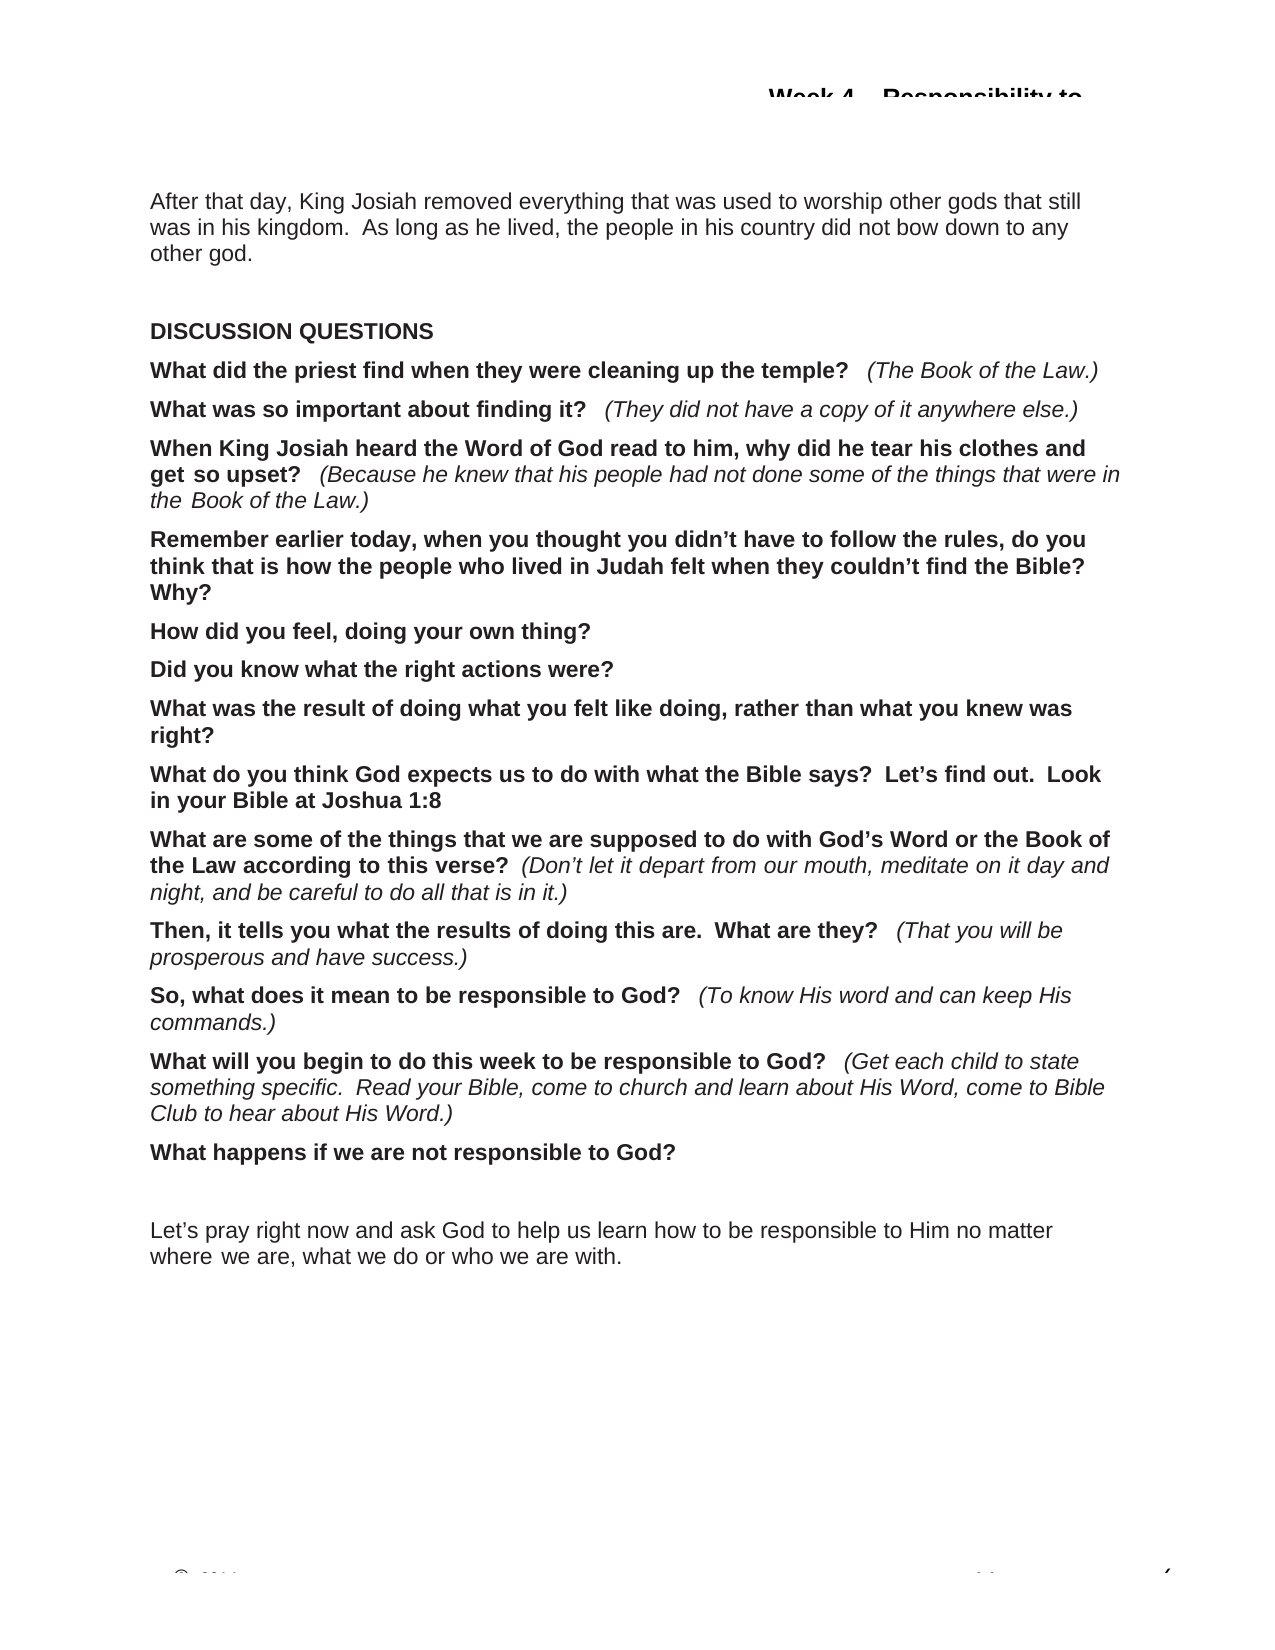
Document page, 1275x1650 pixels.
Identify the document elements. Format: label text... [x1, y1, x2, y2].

text What did the priest find when they were cleaning up the temple? (The Book of the Law.) [150, 357, 1187, 383]
subtitle What happens if we are not responsible to God? [150, 1139, 1187, 1166]
text What was the result of doing what you felt like doing, rather than what you knew was right? [150, 695, 1118, 748]
text Then, it tells you what the results of doing this are. What are they? (That you will be prosperous and have success.) [150, 917, 1118, 970]
text After that day, King Josiah removed everything that was used to worship other gods that still was in his kingdom. As long as he lived, the people in his country did not bow down to any other god. [150, 188, 1089, 267]
text What will you begin to do this week to be responsible to God? (Get each child to state something specific. Read your Bible, come to church and learn about His Word, come to Bible Club to hear about His Word.) [150, 1048, 1118, 1127]
text When King Josiah heard the Word of God read to him, why did he tear his clothes and get so upset? (Because he knew that his people had not done some of the things that were in the Book of the Law.) [150, 435, 1125, 514]
text What are some of the things that we are supposed to do with God’s Word or the Book of the Law according to this verse? (Don’t let it depart from our mouth, meditate on it day and night, and be careful to do all that is in it.) [150, 826, 1110, 905]
text So, what does it mean to be responsible to God? (To know His word and can keep His commands.) [150, 982, 1118, 1035]
text What do you think God expects us to do with what the Bible says? Let’s find out. Look in your Bible at Joshua 1:8 [150, 761, 1103, 813]
subtitle DISCUSSION QUESTIONS [150, 318, 1187, 344]
text What was so important about finding it? (They did not have a copy of it anywhere else.) [150, 396, 1187, 422]
text Let’s pray right now and ask God to help us learn how to be responsible to Him no matter where we are, what we do or who we are with. [150, 1217, 1118, 1269]
text How did you feel, doing your own thing? Did you know what the right actions were? [150, 618, 622, 683]
subtitle Remember earlier today, when you thought you didn’t have to follow the rules, do you think that is how the people who lived in Judah felt when they couldn’t find the Bible? Why? [150, 526, 1086, 605]
